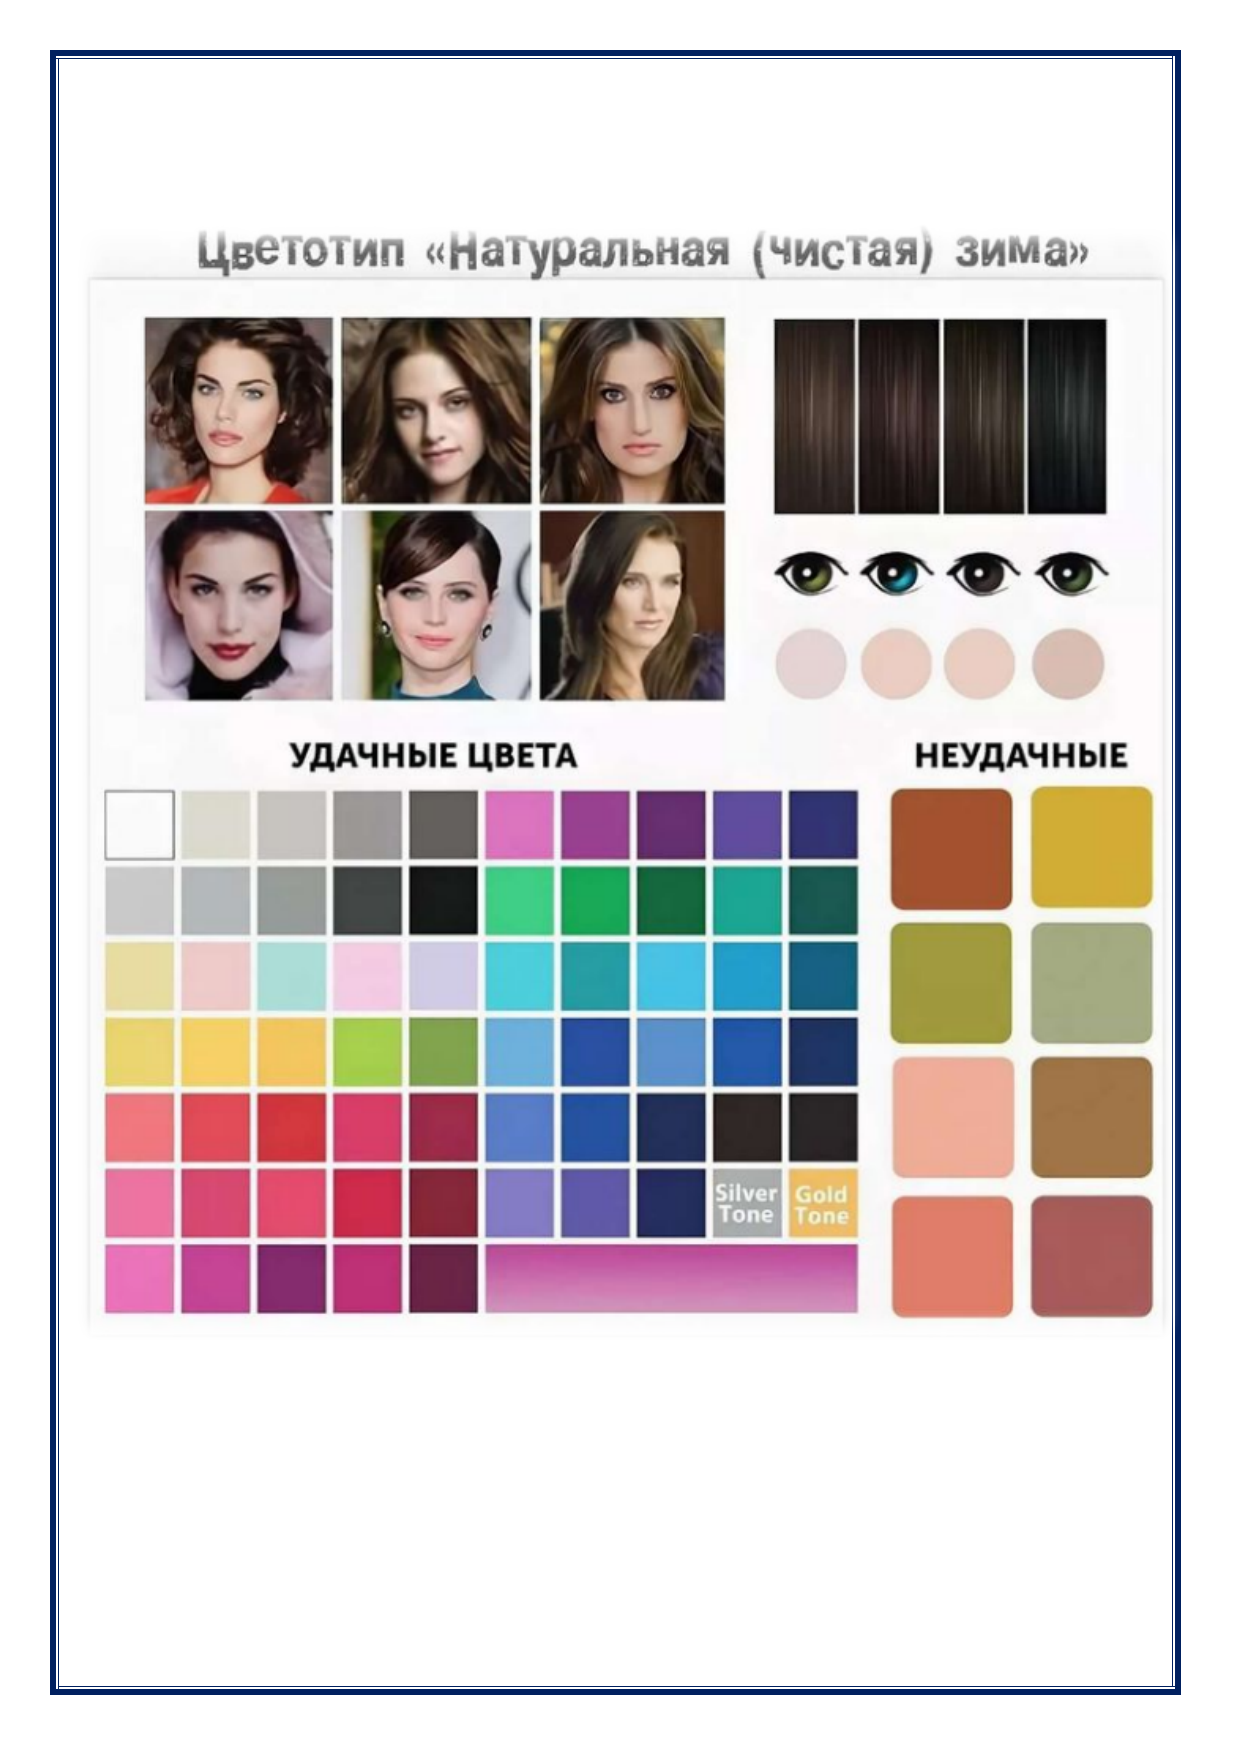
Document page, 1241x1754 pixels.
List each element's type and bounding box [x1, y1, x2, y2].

picture [101, 250, 1153, 1315]
